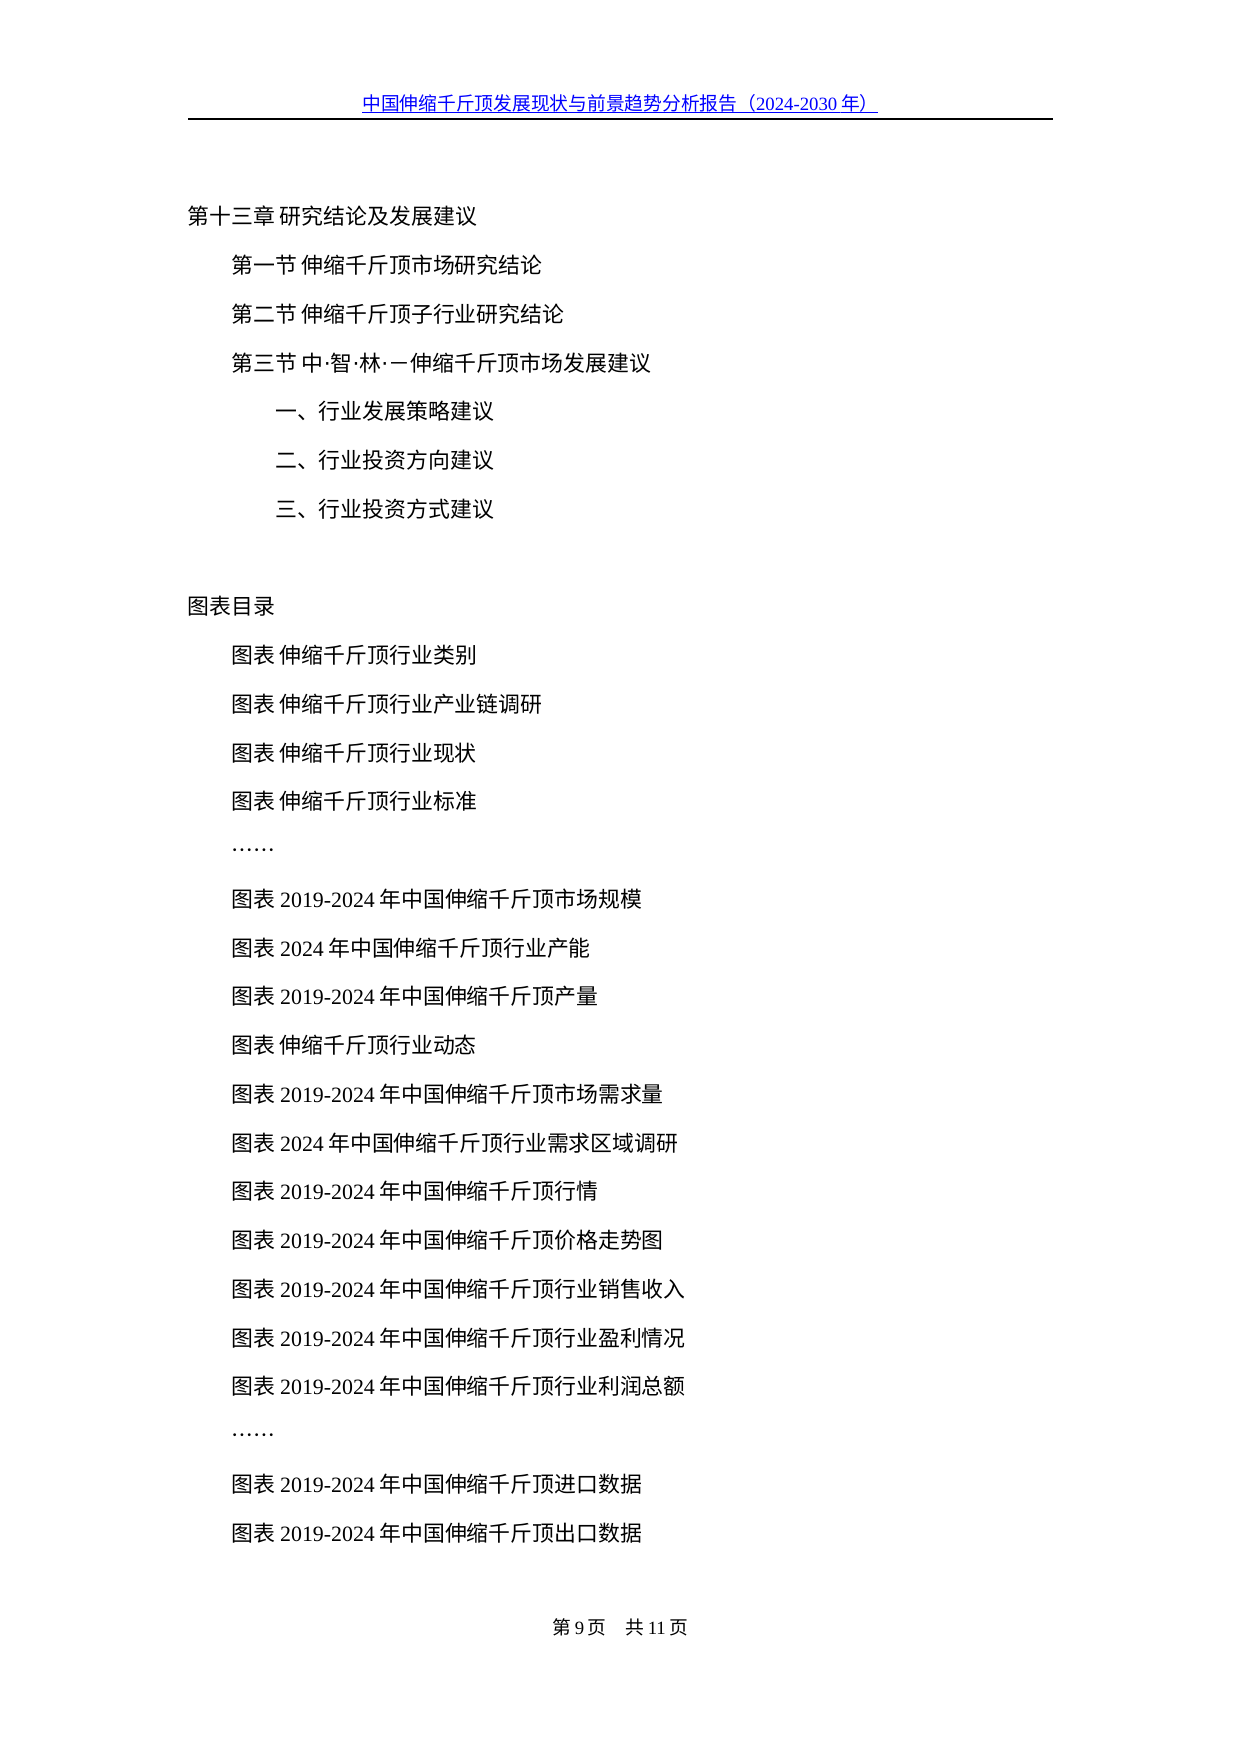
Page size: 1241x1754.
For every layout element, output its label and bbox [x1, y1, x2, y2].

text [187, 150, 1053, 1548]
